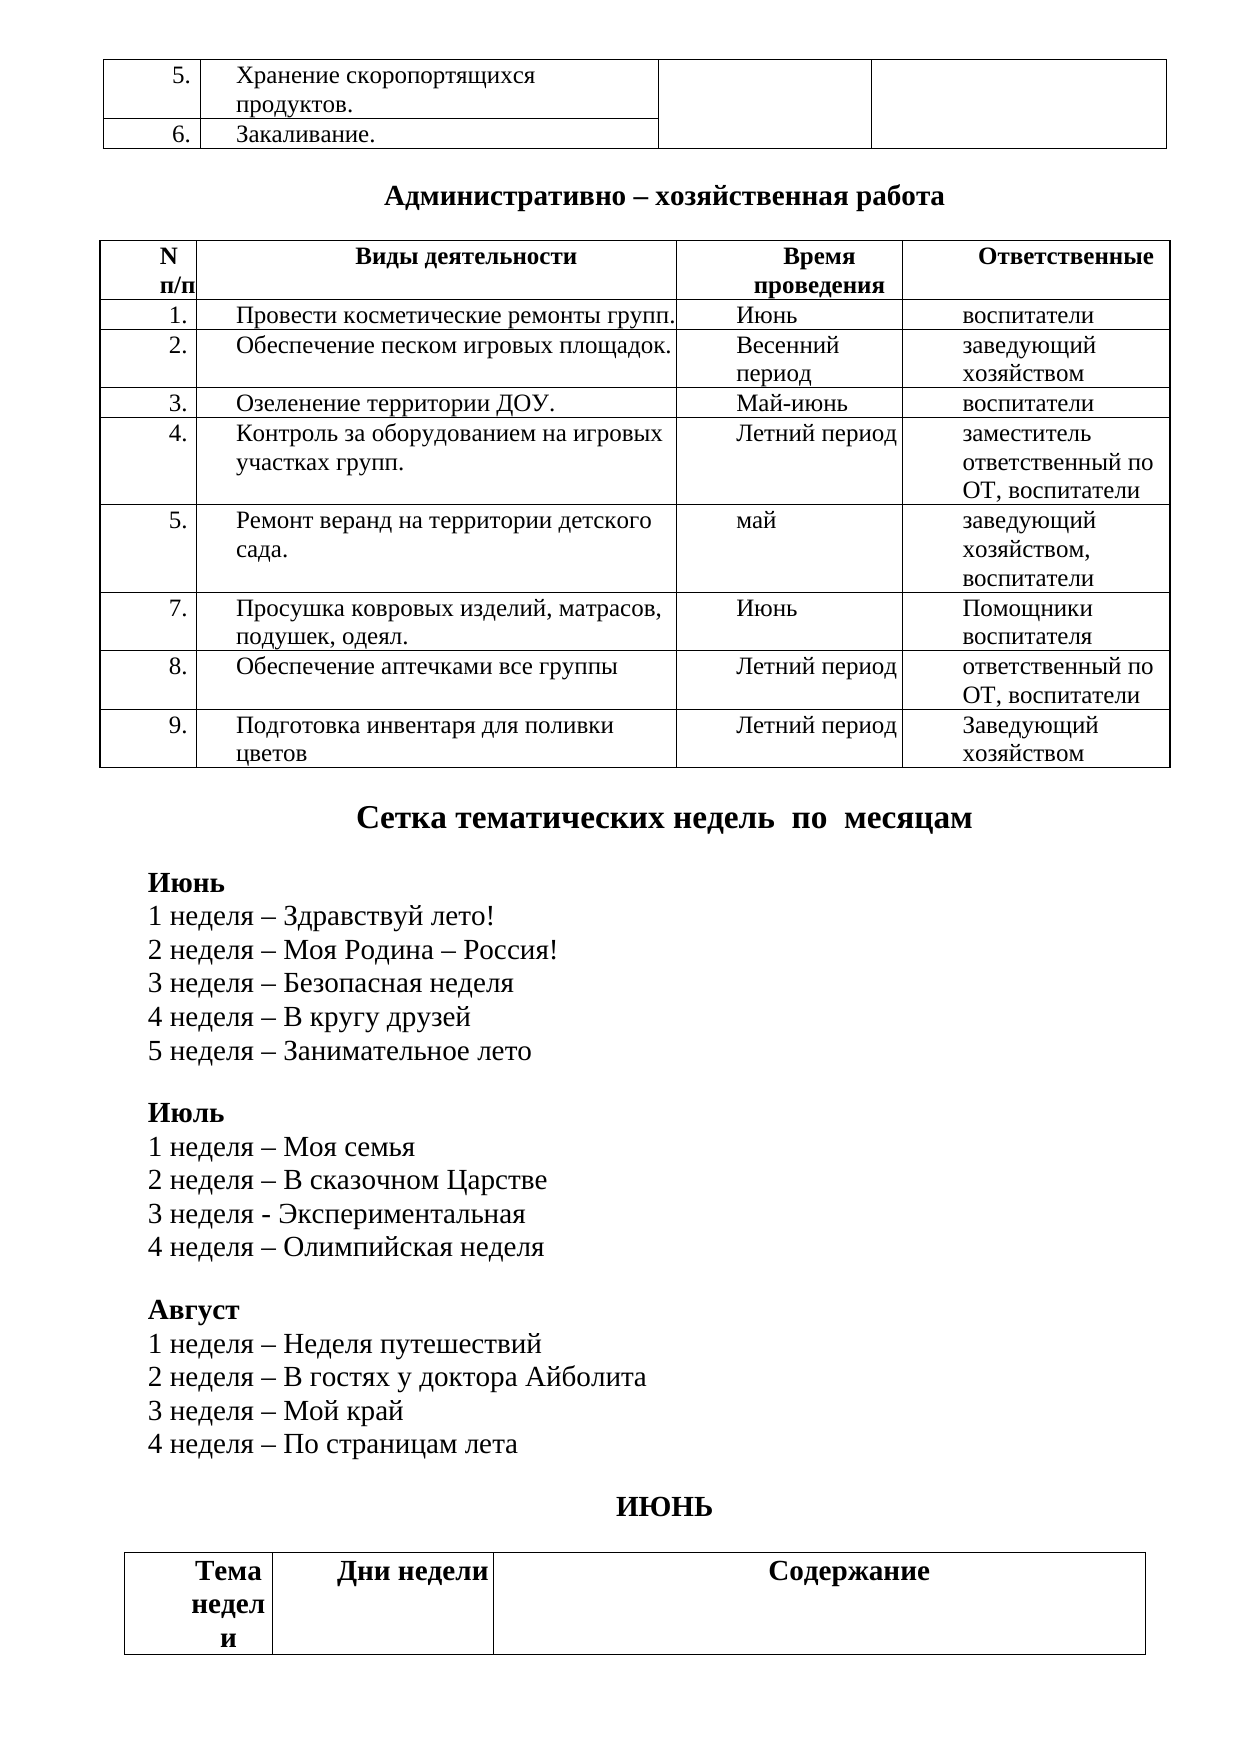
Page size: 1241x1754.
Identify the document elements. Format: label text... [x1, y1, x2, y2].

table_cell Закаливание. [201, 119, 658, 147]
table_cell воспитатели [903, 300, 1169, 329]
table_cell 9. [101, 710, 196, 767]
table_cell май [677, 505, 902, 592]
table_cell 4. [101, 418, 196, 504]
table_cell Подготовка инвентаря для поливки цветов [197, 710, 676, 767]
table_cell 6. [104, 119, 200, 147]
table_header Дни недели [273, 1553, 493, 1653]
table_header N п/п [101, 241, 196, 299]
table_header Содержание [494, 1553, 1145, 1653]
text Июль 1 неделя – Моя семья 2 неделя – В сказочном Царстве 3 неделя - Экспериментальная 4 неделя – Олимпийская неделя [148, 1095, 1181, 1263]
table_cell Обеспечение аптечками все группы [197, 651, 676, 709]
text Сетка тематических недель по месяцам [148, 797, 1181, 836]
table_cell заведующий хозяйством, воспитатели [903, 505, 1169, 592]
table_cell заместитель ответственный по ОТ, воспитатели [903, 418, 1169, 504]
table_cell Июнь [677, 300, 902, 329]
table_cell Летний период [677, 418, 902, 504]
table_cell Хранение скоропортящихся продуктов. [201, 60, 658, 118]
table_cell воспитатели [903, 388, 1169, 417]
table_cell Просушка ковровых изделий, матрасов, подушек, одеял. [197, 593, 676, 650]
text Июнь 1 неделя – Здравствуй лето! 2 неделя – Моя Родина – Россия! 3 неделя – Безопасная неделя 4 неделя – В кругу друзей [148, 865, 1181, 1033]
table_cell Летний период [677, 651, 902, 709]
text Административно – хозяйственная работа [148, 178, 1181, 211]
table_cell Май-июнь [677, 388, 902, 417]
table_cell Ремонт веранд на территории детского сада. [197, 505, 676, 592]
table_cell Заведующий хозяйством [903, 710, 1169, 767]
table_header Время проведения [677, 241, 902, 299]
table_cell ответственный по ОТ, воспитатели [903, 651, 1169, 709]
table_cell 8. [101, 651, 196, 709]
table_cell Обеспечение песком игровых площадок. [197, 330, 676, 387]
text ИЮНЬ [148, 1489, 1181, 1523]
text Август 1 неделя – Неделя путешествий 2 неделя – В гостях у доктора Айболита 3 неделя – Мой край 4 неделя – По страницам лета [148, 1292, 1181, 1460]
table_cell 3. [101, 388, 196, 417]
table_cell 5. [104, 60, 200, 118]
table_cell 1. [101, 300, 196, 329]
table_cell 7. [101, 593, 196, 650]
table_cell Весенний период [677, 330, 902, 387]
table_cell Июнь [677, 593, 902, 650]
table_cell Озеленение территории ДОУ. [197, 388, 676, 417]
table_cell Провести косметические ремонты групп. [197, 300, 676, 329]
table_cell Контроль за оборудованием на игровых участках групп. [197, 418, 676, 504]
table_cell 2. [101, 330, 196, 387]
table_cell Летний период [677, 710, 902, 767]
text 5 неделя – Занимательное лето [148, 1033, 1181, 1066]
table_header Ответственные [903, 241, 1169, 299]
table_header Тема недели [125, 1553, 272, 1653]
table_cell Помощники воспитателя [903, 593, 1169, 650]
table_cell 5. [101, 505, 196, 592]
table_cell заведующий хозяйством [903, 330, 1169, 387]
table_header Виды деятельности [197, 241, 676, 299]
